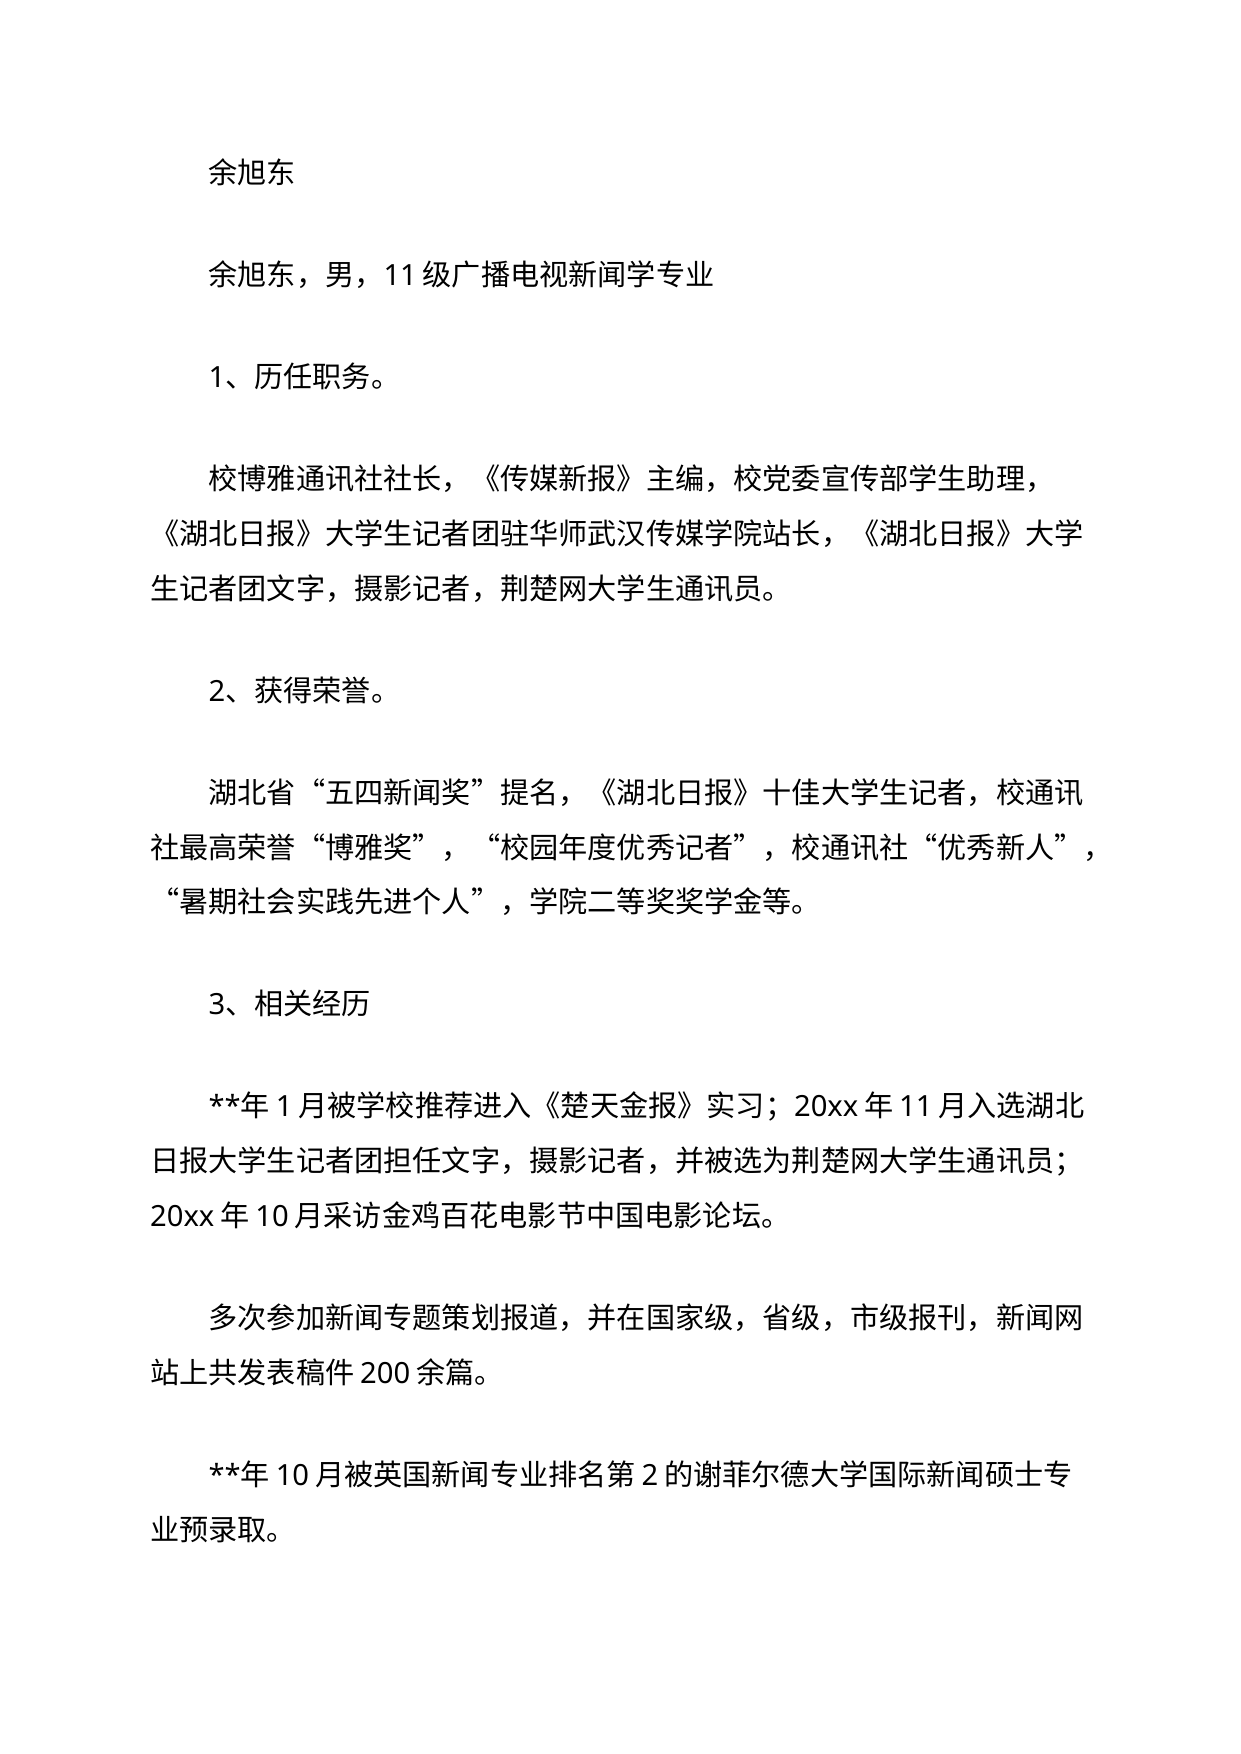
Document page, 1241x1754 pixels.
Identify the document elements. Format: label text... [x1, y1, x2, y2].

text **年1月被学校推荐进入《楚天金报》实习；20xx年11月入选湖北日报大学生记者团担任文字，摄影记者，并被选为荆楚网大学生通讯员；20xx年10月采访金鸡百花电影节中国电影论坛。 [150, 1083, 1090, 1235]
text 1、历任职务。 [150, 354, 1090, 396]
text 余旭东 [150, 150, 1090, 192]
text 余旭东，男，11级广播电视新闻学专业 [150, 252, 1090, 294]
text 湖北省“五四新闻奖”提名，《湖北日报》十佳大学生记者，校通讯社最高荣誉“博雅奖”，“校园年度优秀记者”，校通讯社“优秀新人”，“暑期社会实践先进个人”，学院二等奖奖学金等。 [150, 769, 1090, 921]
text **年10月被英国新闻专业排名第2的谢菲尔德大学国际新闻硕士专业预录取。 [150, 1452, 1090, 1549]
text 校博雅通讯社社长，《传媒新报》主编，校党委宣传部学生助理，《湖北日报》大学生记者团驻华师武汉传媒学院站长，《湖北日报》大学生记者团文字，摄影记者，荆楚网大学生通讯员。 [150, 456, 1090, 608]
text 多次参加新闻专题策划报道，并在国家级，省级，市级报刊，新闻网站上共发表稿件200余篇。 [150, 1295, 1090, 1392]
text 2、获得荣誉。 [150, 667, 1090, 710]
text 3、相关经历 [150, 981, 1090, 1023]
